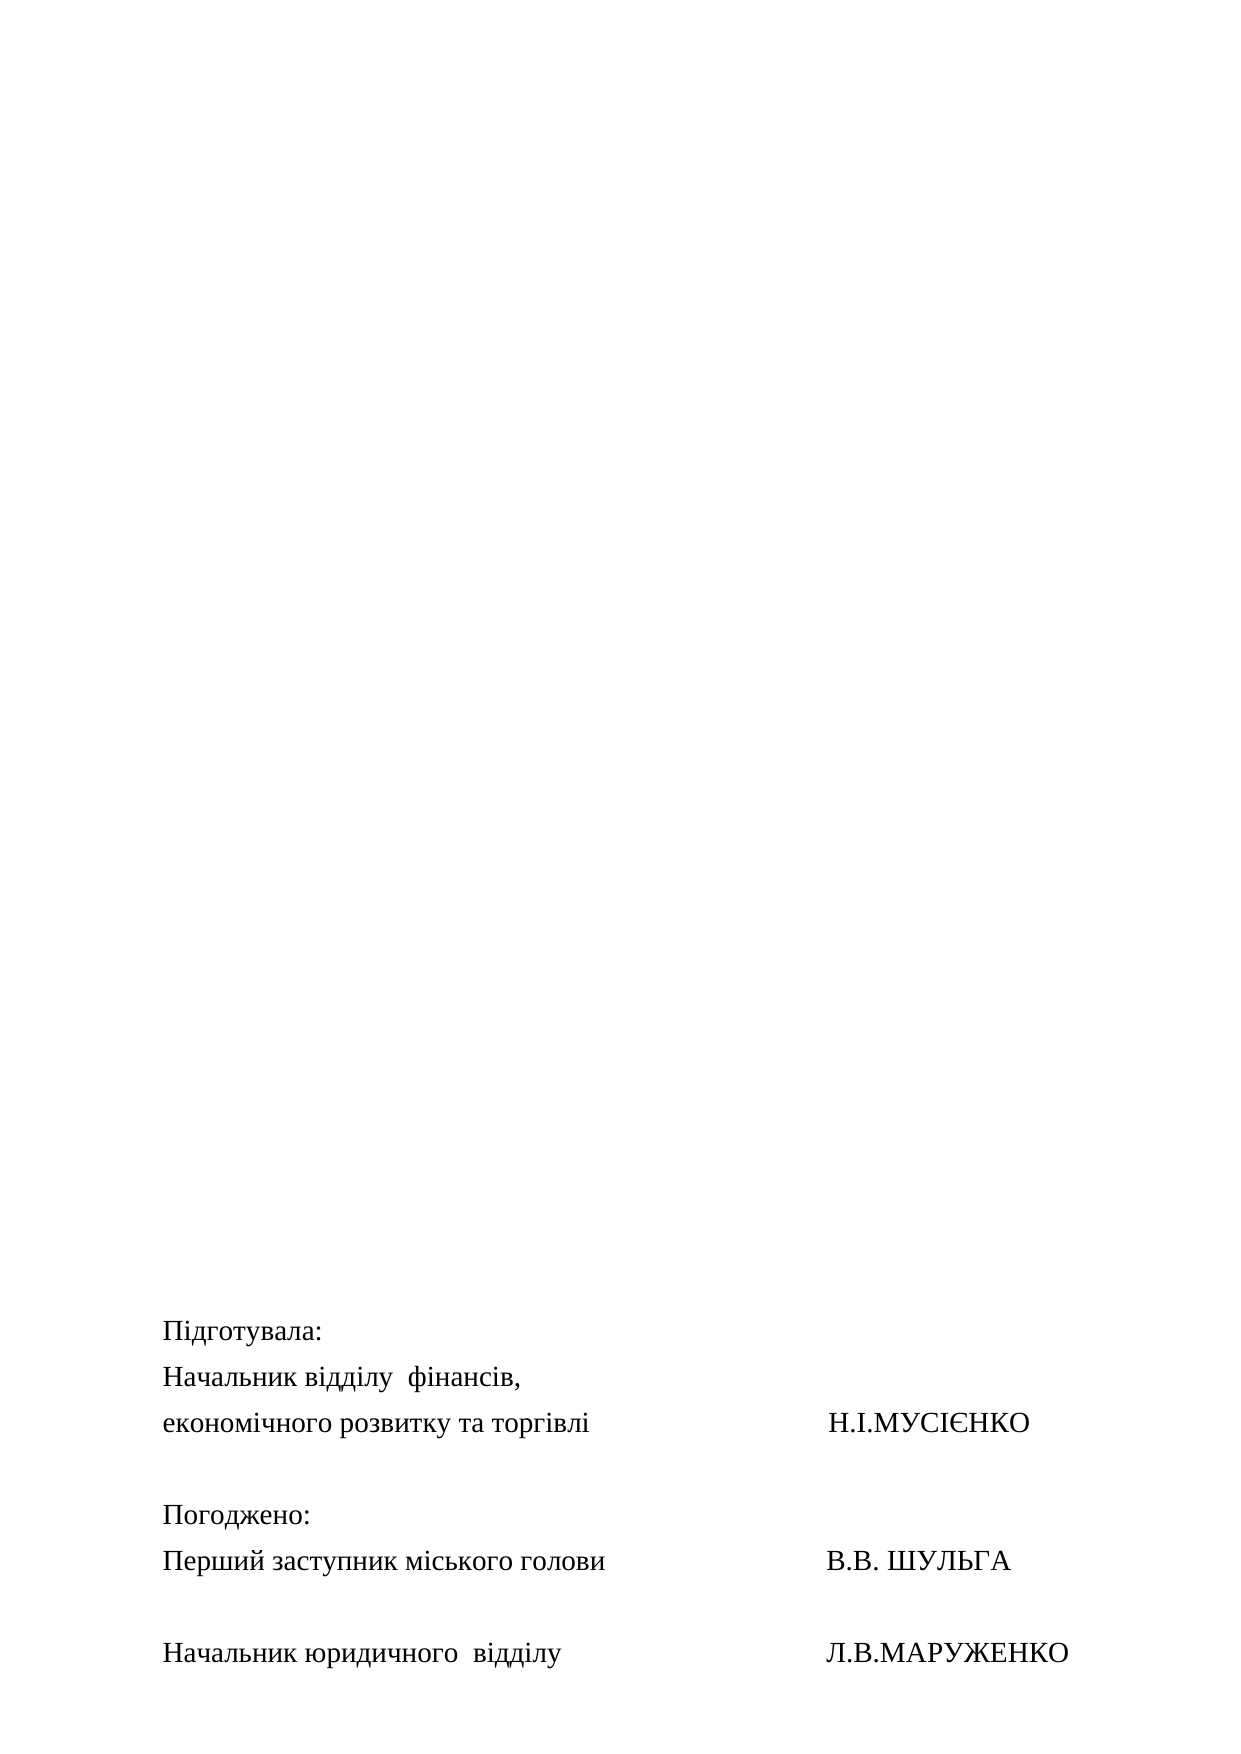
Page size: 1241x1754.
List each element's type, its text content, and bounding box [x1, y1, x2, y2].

text економічного розвитку та торгівлі Н.І.МУСІЄНКО [162, 1405, 1118, 1438]
text Начальник відділу фінансів, [162, 1359, 1118, 1392]
text Начальник юридичного відділу Л.В.МАРУЖЕНКО [162, 1635, 1118, 1669]
text Підготувала: [162, 1313, 1118, 1346]
text Погоджено: [162, 1497, 1118, 1531]
text Перший заступник міського голови В.В. ШУЛЬГА [162, 1543, 1118, 1577]
